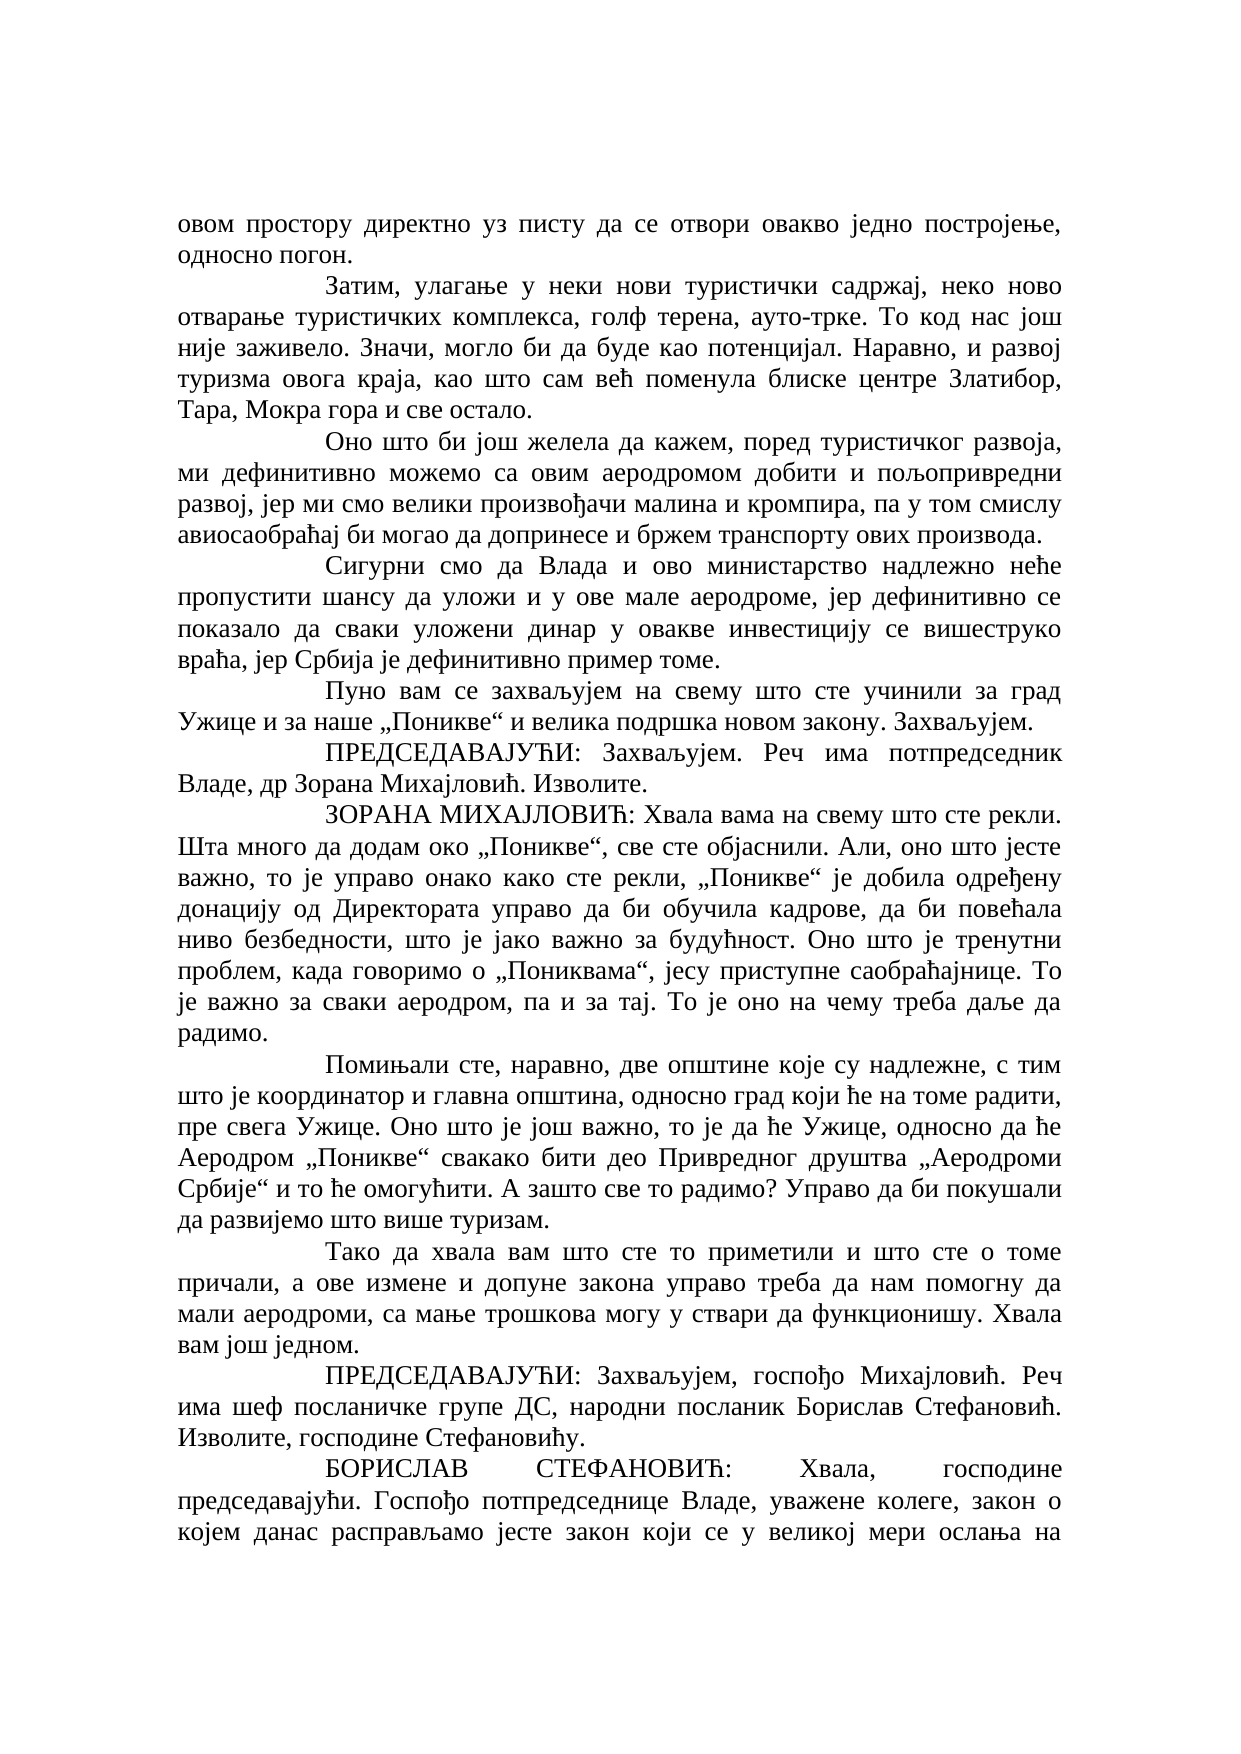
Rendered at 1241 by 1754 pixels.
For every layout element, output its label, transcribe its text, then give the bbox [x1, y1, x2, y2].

text Сигурни смо да Влада и ово министарство надлежно неће пропустити шансу да уложи и у ове мале аеродроме, јер дефинитивно се показало да сваки уложени динар у овакве инвестицију се вишеструко враћа, јер Србија је дефинитивно пример томе. [177, 549, 1063, 674]
text Оно што би још желела да кажем, поред туристичког развоја, ми дефинитивно можемо са овим аеродромом добити и пољопривредни развој, јер ми смо велики произвођачи малина и кромпира, па у том смислу авиосаобраћај би могао да допринесе и бржем транспорту ових производа. [177, 425, 1063, 549]
text Помињали сте, наравно, две општине које су надлежне, с тим што је координатор и главна општина, односно град који ће на томе радити, пре свега Ужице. Оно што је још важно, то је да ће Ужице, односно да ће Аеродром „Поникве“ свакако бити део Привредног друштва „Аеродроми Србије“ и то ће омогућити. А зашто све то радимо? Управо да би покушали да развијемо што више туризам. [177, 1048, 1063, 1234]
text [177, 207, 1063, 269]
text Пуно вам се захваљујем на свему што сте учинили за град Ужице и за наше „Поникве“ и велика подршка новом закону. Захваљујем. [177, 674, 1063, 736]
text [177, 1453, 1063, 1546]
text Тако да хвала вам што сте то приметили и што сте о томе причали, а ове измене и допуне закона управо треба да нам помогну да мали аеродроми, са мање трошкова могу у ствари да функционишу. Хвала вам још једном. [177, 1234, 1063, 1359]
text ПРЕДСЕДАВАЈУЋИ: Захваљујем. Реч има потпредседник Владе, др Зорана Михајловић. Изволите. [177, 736, 1063, 798]
text ПРЕДСЕДАВАЈУЋИ: Захваљујем, госпођо Михајловић. Реч има шеф посланичке групе ДС, народни посланик Борислав Стефановић. Изволите, господине Стефановићу. [177, 1359, 1063, 1453]
text ЗОРАНА МИХАЈЛОВИЋ: Хвала вама на свему што сте рекли. Шта много да додам око „Поникве“, све сте објаснили. Али, оно што јесте важно, то је управо онако како сте рекли, „Поникве“ је добила одређену донацију од Директората управо да би обучила кадрове, да би повећала ниво безбедности, што је јако важно за будућност. Оно што је тренутни проблем, када говоримо о „Пониквама“, јесу приступне саобраћајнице. То је важно за сваки аеродром, па и за тај. То је оно на чему треба даље да радимо. [177, 798, 1063, 1048]
text Затим, улагање у неки нови туристички садржај, неко ново отварање туристичких комплекса, голф терена, ауто-трке. То код нас још није заживело. Значи, могло би да буде као потенцијал. Наравно, и развој туризма овога краја, као што сам већ поменула блиске центре Златибор, Тара, Мокра гора и све остало. [177, 269, 1063, 425]
